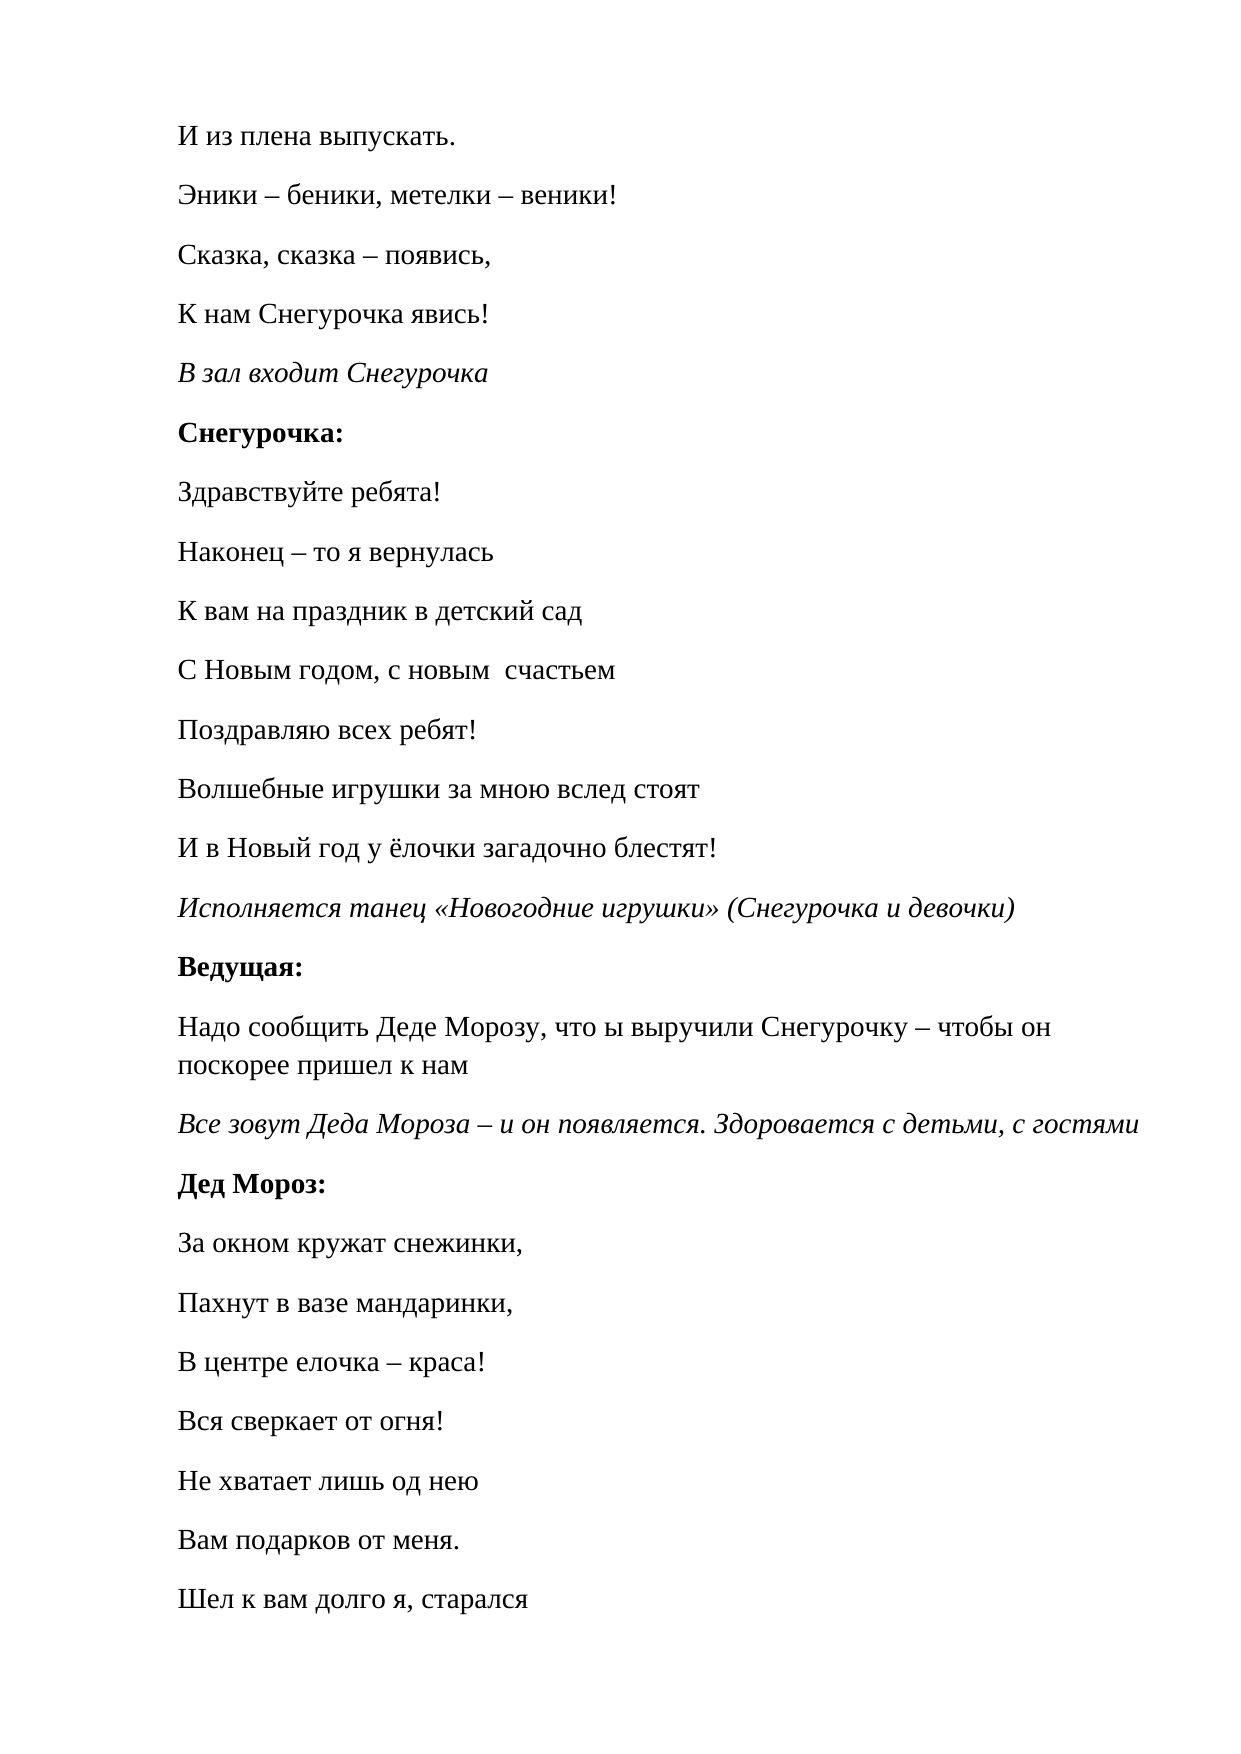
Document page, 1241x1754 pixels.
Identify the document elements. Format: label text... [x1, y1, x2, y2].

text Все зовут Деда Мороза – и он появляется. Здоровается с детьми, с гостями [177, 1107, 1152, 1140]
text В зал входит Снегурочка [177, 356, 1152, 389]
text Дед Мороз: [177, 1166, 1152, 1199]
text Ведущая: [177, 949, 1152, 983]
text Здравствуйте ребята! [177, 474, 1152, 508]
text И в Новый год у ёлочки загадочно блестят! [177, 831, 1152, 864]
text Снегурочка: [177, 415, 1152, 448]
text С Новым годом, с новым счастьем [177, 652, 1152, 686]
text Шел к вам долго я, старался [177, 1582, 1152, 1615]
text Не хватает лишь од нею [177, 1463, 1152, 1496]
text Поздравляю всех ребят! [177, 712, 1152, 745]
text Вам подарков от меня. [177, 1522, 1152, 1556]
text В центре елочка – краса! [177, 1344, 1152, 1378]
text К вам на праздник в детский сад [177, 593, 1152, 627]
text Надо сообщить Деде Морозу, что ы выручили Снегурочку – чтобы он поскорее пришел к нам [177, 1009, 1152, 1081]
text К нам Снегурочка явись! [177, 296, 1152, 330]
text Наконец – то я вернулась [177, 534, 1152, 567]
text За окном кружат снежинки, [177, 1225, 1152, 1259]
text Эники – беники, метелки – веники! [177, 177, 1152, 211]
text Вся сверкает от огня! [177, 1403, 1152, 1437]
text Волшебные игрушки за мною вслед стоят [177, 771, 1152, 805]
text Пахнут в вазе мандаринки, [177, 1285, 1152, 1318]
text Исполняется танец «Новогодние игрушки» (Снегурочка и девочки) [177, 890, 1152, 923]
text И из плена выпускать. [177, 118, 1152, 152]
text Сказка, сказка – появись, [177, 237, 1152, 270]
